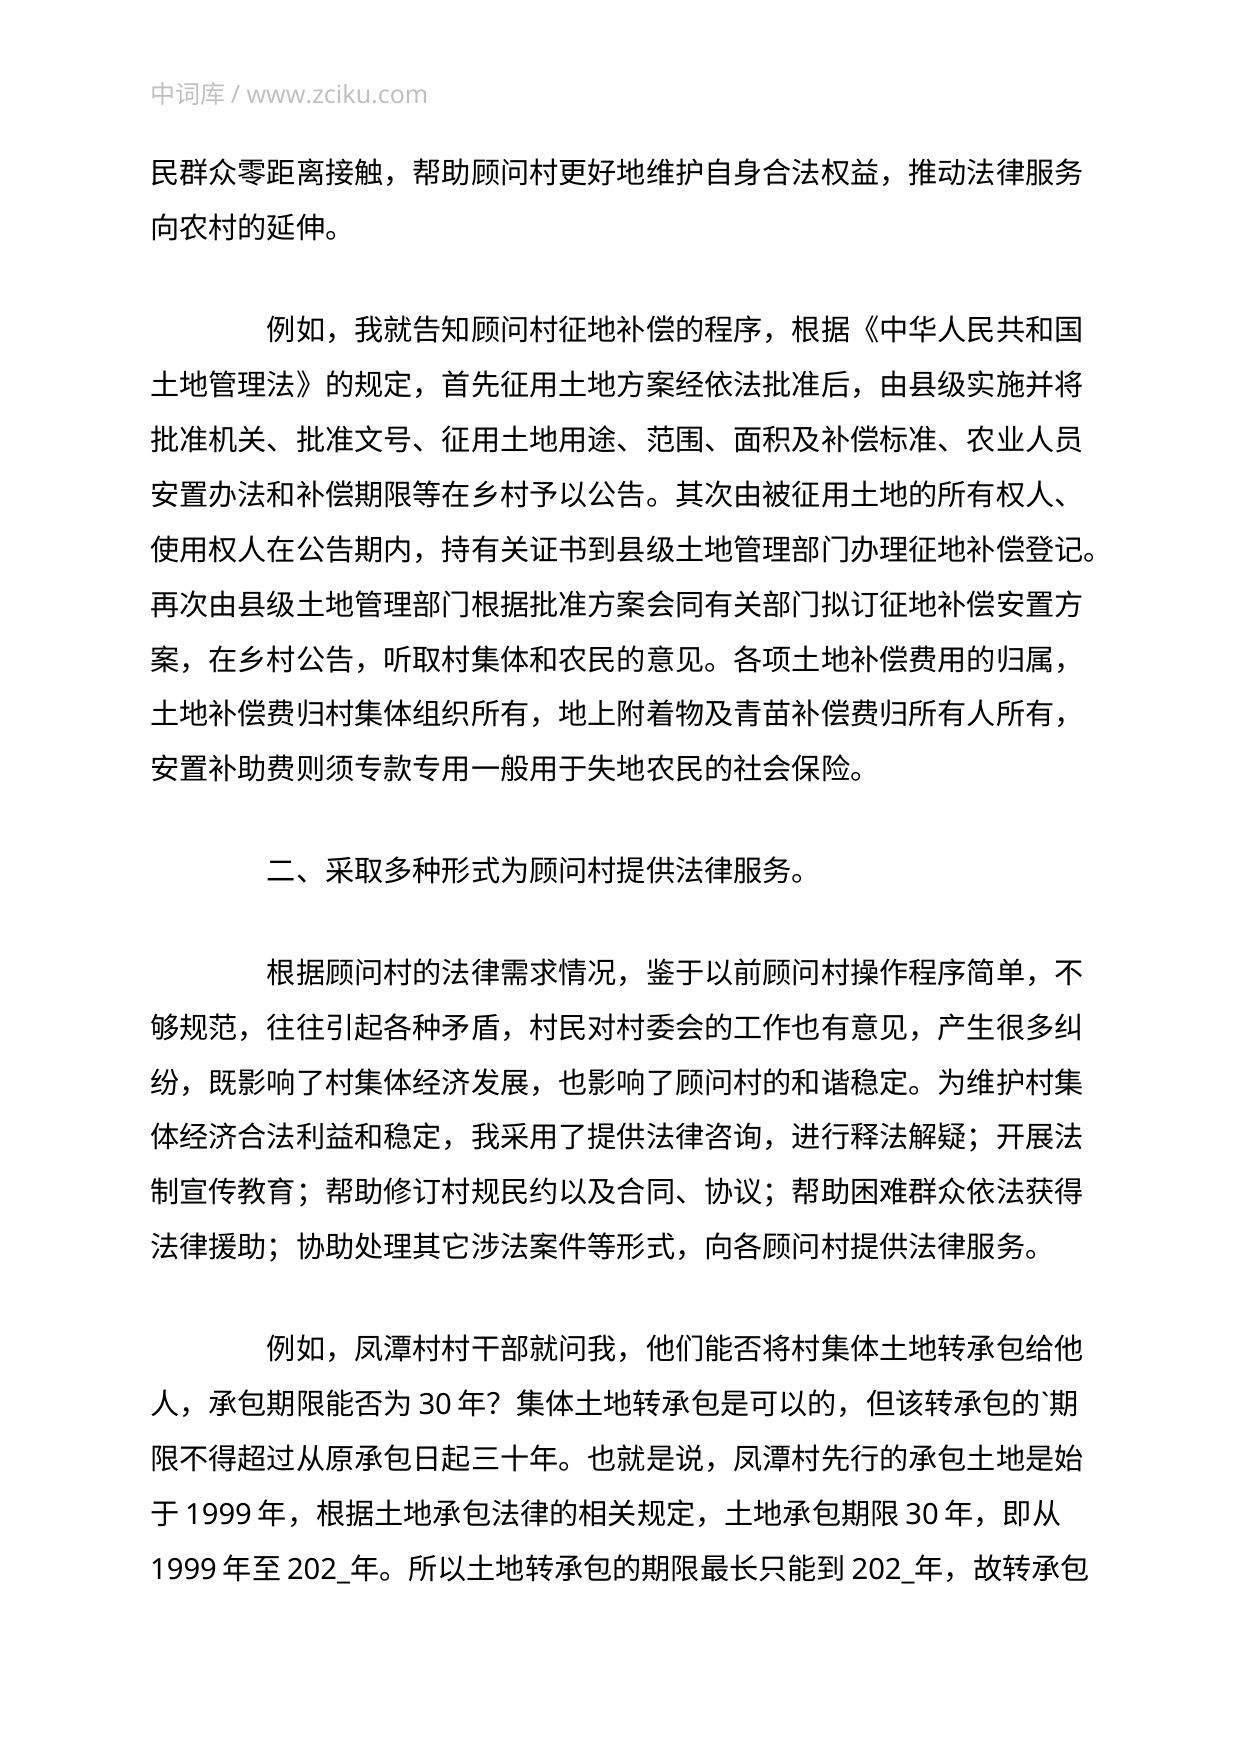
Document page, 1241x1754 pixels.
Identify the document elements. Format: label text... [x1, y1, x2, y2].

text 根据顾问村的法律需求情况，鉴于以前顾问村操作程序简单，不够规范，往往引起各种矛盾，村民对村委会的工作也有意见，产生很多纠纷，既影响了村集体经济发展，也影响了顾问村的和谐稳定。为维护村集体经济合法利益和稳定，我采用了提供法律咨询，进行释法解疑；开展法制宣传教育；帮助修订村规民约以及合同、协议；帮助困难群众依法获得法律援助；协助处理其它涉法案件等形式，向各顾问村提供法律服务。 [150, 949, 1090, 1266]
text 二、采取多种形式为顾问村提供法律服务。 [150, 848, 1090, 890]
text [150, 150, 1090, 247]
text 例如，我就告知顾问村征地补偿的程序，根据《中华人民共和国土地管理法》的规定，首先征用土地方案经依法批准后，由县级实施并将批准机关、批准文号、征用土地用途、范围、面积及补偿标准、农业人员安置办法和补偿期限等在乡村予以公告。其次由被征用土地的所有权人、使用权人在公告期内，持有关证书到县级土地管理部门办理征地补偿登记。再次由县级土地管理部门根据批准方案会同有关部门拟订征地补偿安置方案，在乡村公告，听取村集体和农民的意见。各项土地补偿费用的归属，土地补偿费归村集体组织所有，地上附着物及青苗补偿费归所有人所有，安置补助费则须专款专用一般用于失地农民的社会保险。 [150, 307, 1090, 788]
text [150, 1326, 1090, 1588]
